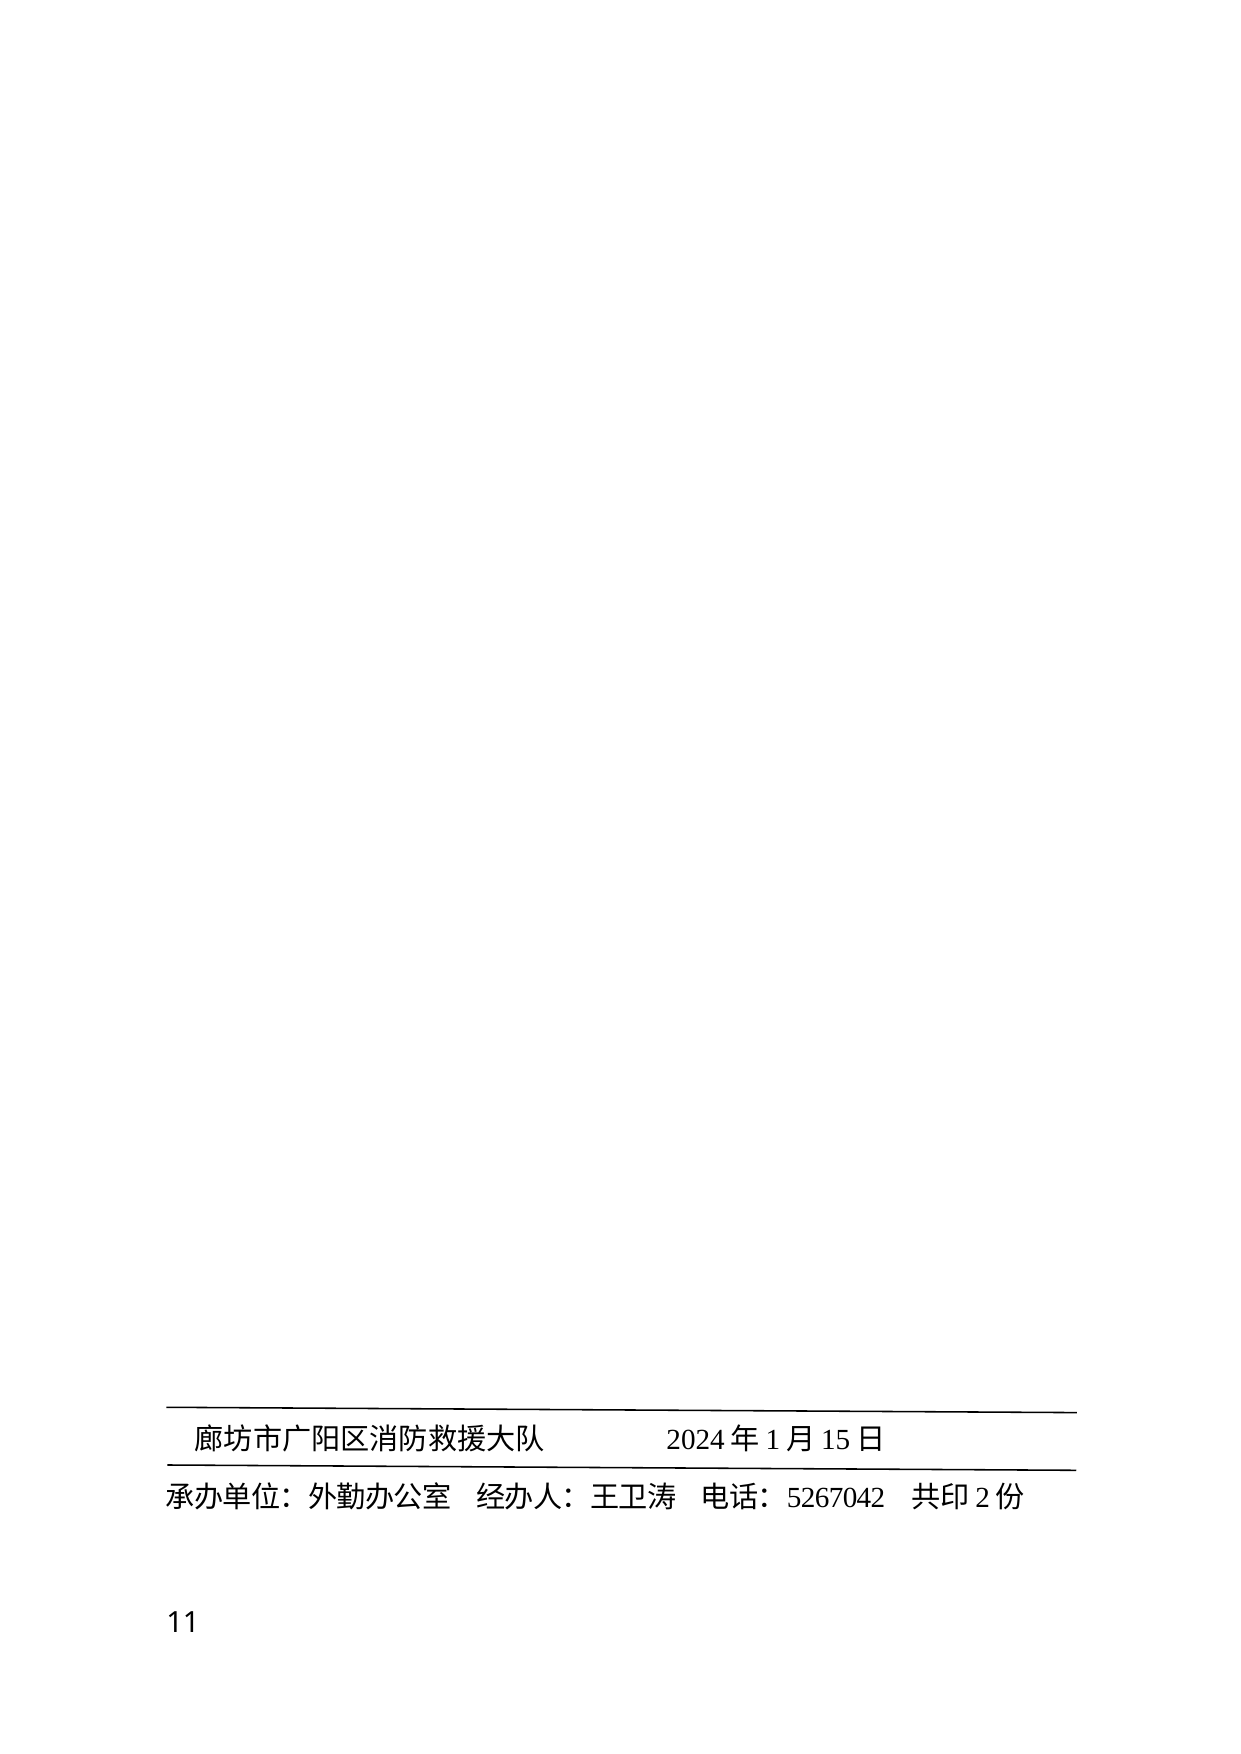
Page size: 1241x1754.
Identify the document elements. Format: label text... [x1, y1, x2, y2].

text 承办单位：外勤办公室 经办人：王卫涛 电话：5267042 共印2份 [165, 1461, 1087, 1519]
text 廊坊市广阳区消防救援大队 2024年1月15日 [165, 1403, 1087, 1461]
